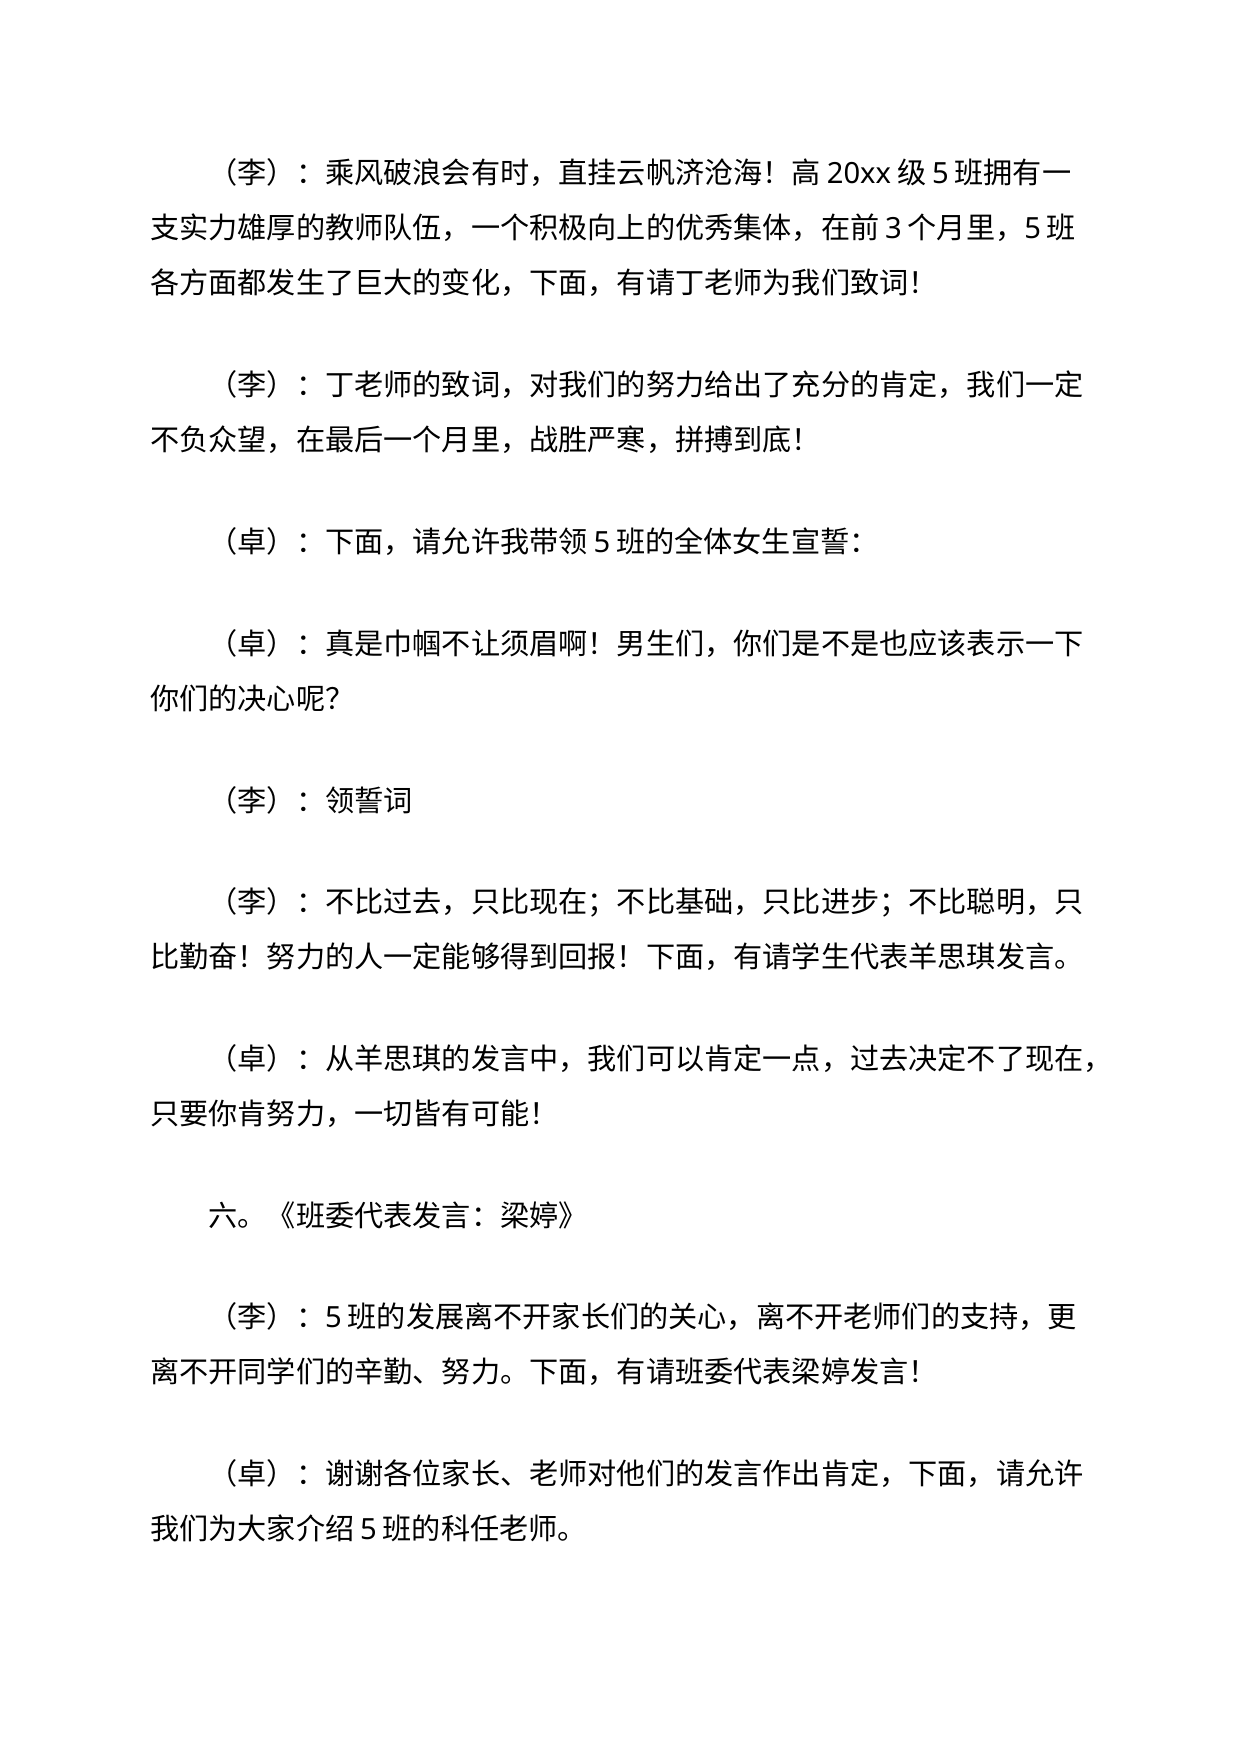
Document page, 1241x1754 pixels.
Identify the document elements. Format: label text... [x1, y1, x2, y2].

text （李）：丁老师的致词，对我们的努力给出了充分的肯定，我们一定不负众望，在最后一个月里，战胜严寒，拼搏到底！ [150, 362, 1090, 459]
text （卓）：真是巾帼不让须眉啊！男生们，你们是不是也应该表示一下你们的决心呢？ [150, 620, 1090, 718]
text （李）：乘风破浪会有时，直挂云帆济沧海！高20xx级5班拥有一支实力雄厚的教师队伍，一个积极向上的优秀集体，在前3个月里，5班各方面都发生了巨大的变化，下面，有请丁老师为我们致词！ [150, 150, 1090, 302]
text （卓）：谢谢各位家长、老师对他们的发言作出肯定，下面，请允许我们为大家介绍5班的科任老师。 [150, 1451, 1090, 1548]
text （卓）：下面，请允许我带领5班的全体女生宣誓： [150, 518, 1090, 561]
text 六。《班委代表发言：梁婷》 [150, 1192, 1090, 1234]
text （李）：领誓词 [150, 777, 1090, 819]
text （李）：不比过去，只比现在；不比基础，只比进步；不比聪明，只比勤奋！努力的人一定能够得到回报！下面，有请学生代表羊思琪发言。 [150, 879, 1090, 976]
text （李）：5班的发展离不开家长们的关心，离不开老师们的支持，更离不开同学们的辛勤、努力。下面，有请班委代表梁婷发言！ [150, 1294, 1090, 1391]
text （卓）：从羊思琪的发言中，我们可以肯定一点，过去决定不了现在，只要你肯努力，一切皆有可能！ [150, 1036, 1090, 1133]
